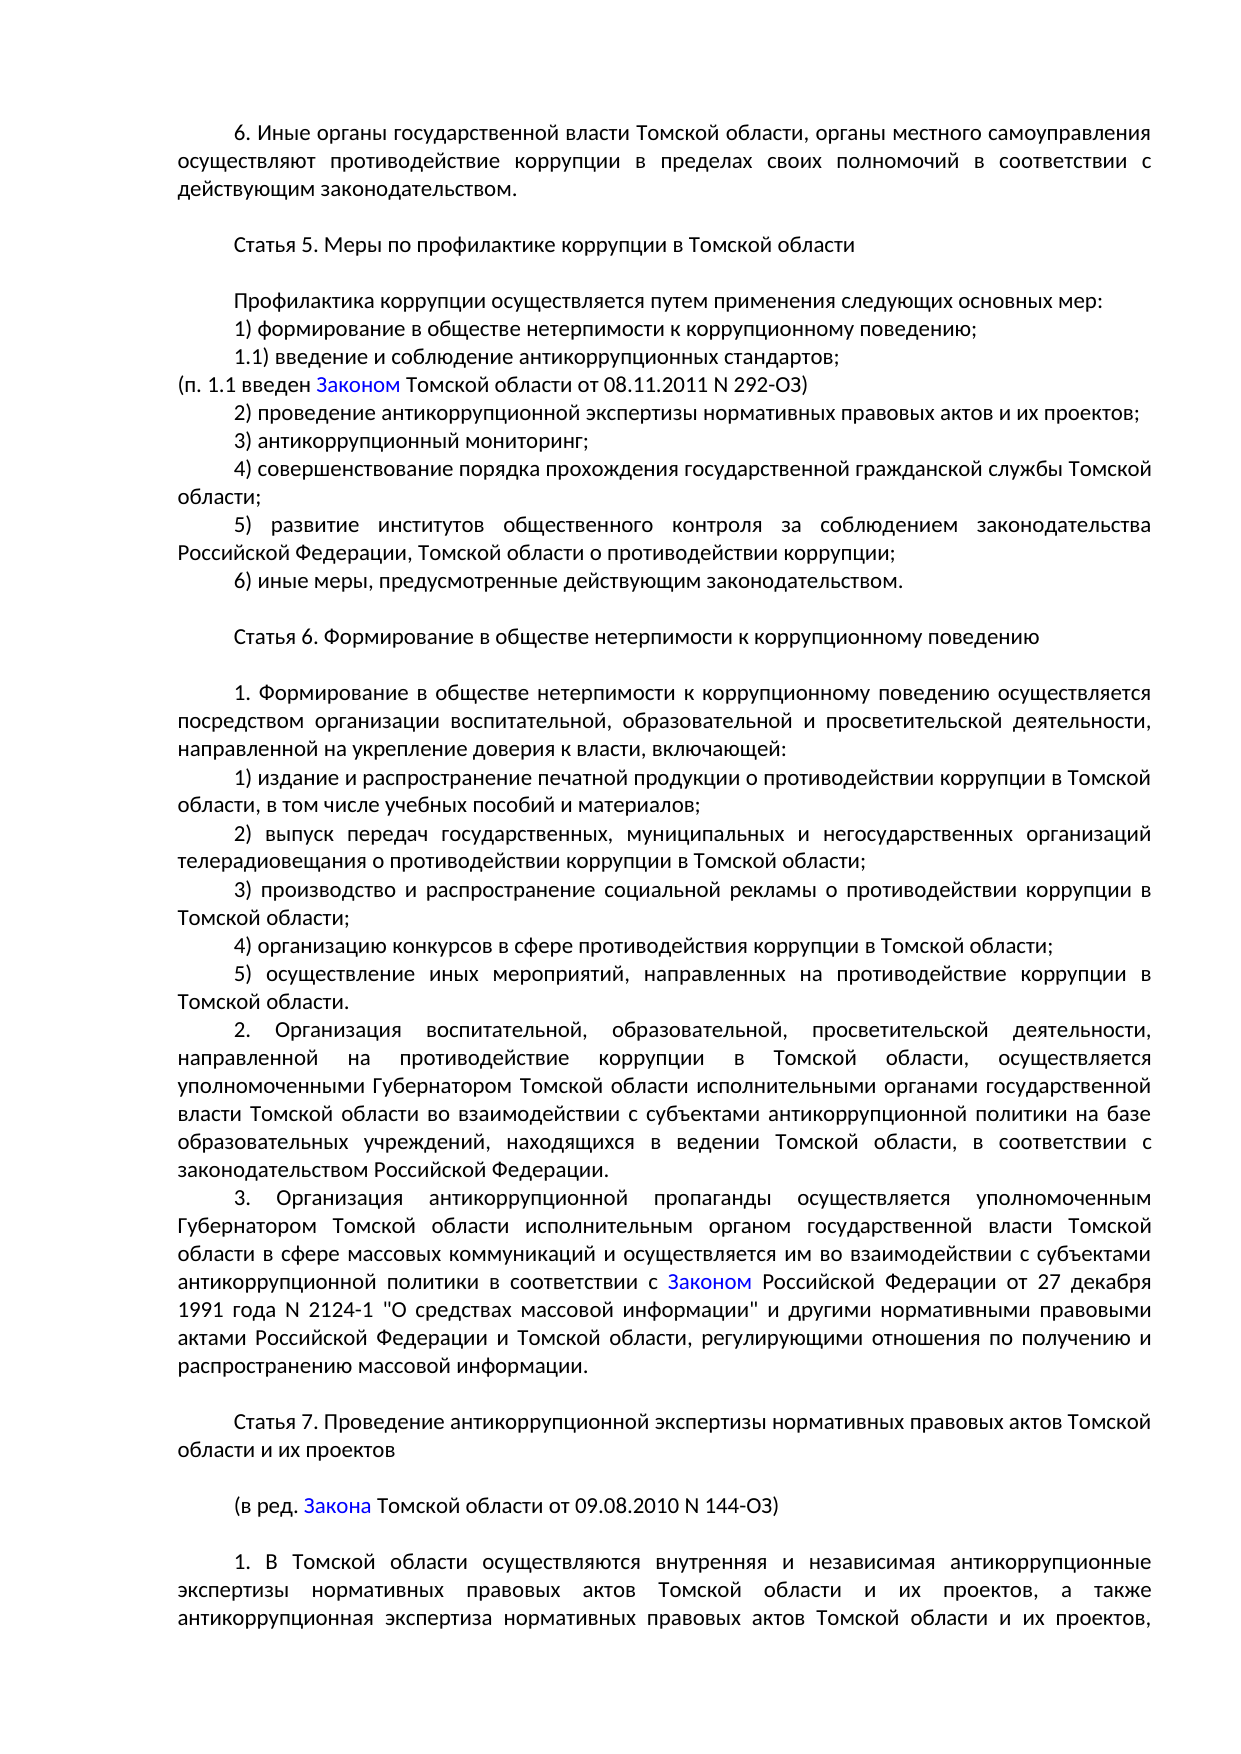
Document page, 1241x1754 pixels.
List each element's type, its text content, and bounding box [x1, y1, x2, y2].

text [177, 1547, 1152, 1631]
text 5) развитие институтов общественного контроля за соблюдением законодательства Российской Федерации, Томской области о противодействии коррупции; [177, 510, 1152, 566]
text (в ред. Закона Томской области от 09.08.2010 N 144-ОЗ) [177, 1491, 1152, 1519]
text 4) организацию конкурсов в сфере противодействия коррупции в Томской области; [177, 931, 1152, 959]
text 1) формирование в обществе нетерпимости к коррупционному поведению; [177, 314, 1152, 342]
text 4) совершенствование порядка прохождения государственной гражданской службы Томской области; [177, 454, 1152, 510]
text 1) издание и распространение печатной продукции о противодействии коррупции в Томской области, в том числе учебных пособий и материалов; [177, 763, 1152, 819]
text 6) иные меры, предусмотренные действующим законодательством. [177, 566, 1152, 594]
text 6. Иные органы государственной власти Томской области, органы местного самоуправления осуществляют противодействие коррупции в пределах своих полномочий в соответствии с действующим законодательством. [177, 118, 1152, 202]
text (п. 1.1 введен Законом Томской области от 08.11.2011 N 292-ОЗ) [177, 370, 1152, 398]
text 2. Организация воспитательной, образовательной, просветительской деятельности, направленной на противодействие коррупции в Томской области, осуществляется уполномоченными Губернатором Томской области исполнительными органами государственной власти Томской области во взаимодействии с субъектами антикоррупционной политики на базе образовательных учреждений, находящихся в ведении Томской области, в соответствии с законодательством Российской Федерации. [177, 1015, 1152, 1183]
text Статья 6. Формирование в обществе нетерпимости к коррупционному поведению [177, 622, 1152, 651]
text 1.1) введение и соблюдение антикоррупционных стандартов; [177, 342, 1152, 370]
text Статья 5. Меры по профилактике коррупции в Томской области [177, 230, 1152, 258]
text 1. Формирование в обществе нетерпимости к коррупционному поведению осуществляется посредством организации воспитательной, образовательной и просветительской деятельности, направленной на укрепление доверия к власти, включающей: [177, 678, 1152, 763]
text Профилактика коррупции осуществляется путем применения следующих основных мер: [177, 286, 1152, 314]
text 3) антикоррупционный мониторинг; [177, 426, 1152, 454]
text Статья 7. Проведение антикоррупционной экспертизы нормативных правовых актов Томской области и их проектов [177, 1407, 1152, 1463]
text 2) проведение антикоррупционной экспертизы нормативных правовых актов и их проектов; [177, 398, 1152, 426]
text 2) выпуск передач государственных, муниципальных и негосударственных организаций телерадиовещания о противодействии коррупции в Томской области; [177, 819, 1152, 875]
text 5) осуществление иных мероприятий, направленных на противодействие коррупции в Томской области. [177, 959, 1152, 1015]
text 3) производство и распространение социальной рекламы о противодействии коррупции в Томской области; [177, 875, 1152, 931]
text 3. Организация антикоррупционной пропаганды осуществляется уполномоченным Губернатором Томской области исполнительным органом государственной власти Томской области в сфере массовых коммуникаций и осуществляется им во взаимодействии с субъектами антикоррупционной политики в соответствии с Законом Российской Федерации от 27 декабря 1991 года N 2124-1 "О средствах массовой информации" и другими нормативными правовыми актами Российской Федерации и Томской области, регулирующими отношения по получению и распространению массовой информации. [177, 1183, 1152, 1379]
